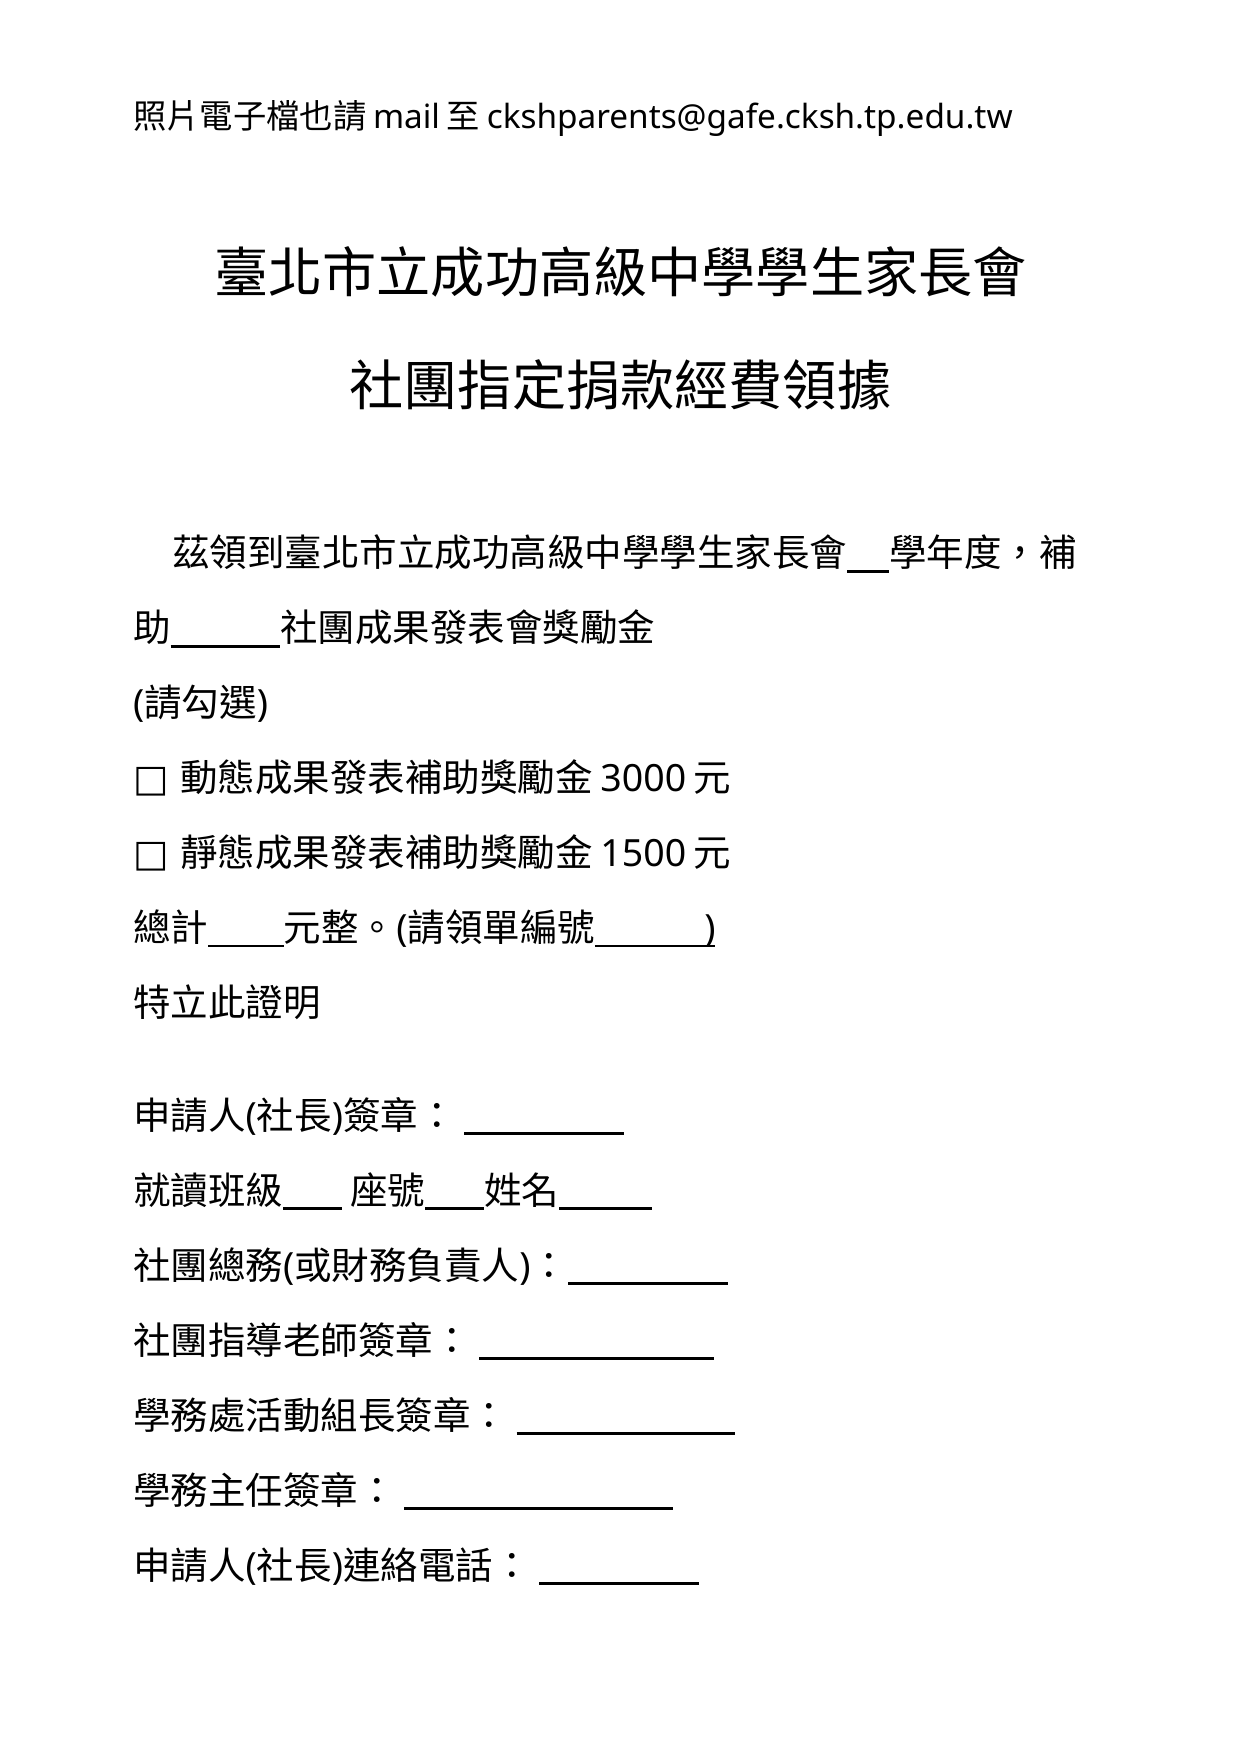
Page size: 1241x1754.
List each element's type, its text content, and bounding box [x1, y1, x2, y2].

text 臺北市立成功高級中學學生家長會 [133, 213, 1107, 325]
text 總計 元整。(請領單編號 ) [133, 888, 1107, 963]
text 社團指導老師簽章： [133, 1300, 1107, 1375]
text 申請人(社長)連絡電話： [133, 1525, 1107, 1600]
text 申請人(社長)簽章： [133, 1075, 1107, 1150]
list 靜態成果發表補助獎勵金1500元 [133, 813, 1107, 888]
text 就讀班級 座號 姓名 [133, 1150, 1107, 1225]
text 茲領到臺北市立成功高級中學學生家長會 學年度，補助 社團成果發表會獎勵金 [133, 513, 1107, 663]
text 照片電子檔也請mail至ckshparents@gafe.cksh.tp.edu.tw [133, 89, 1107, 138]
text 社團總務(或財務負責人)： [133, 1225, 1107, 1300]
text 特立此證明 [133, 963, 1107, 1038]
text 學務處活動組長簽章： [133, 1375, 1107, 1450]
text 學務主任簽章： [133, 1450, 1107, 1525]
list 動態成果發表補助獎勵金3000元 [133, 738, 1107, 813]
text (請勾選) [133, 663, 1107, 738]
text 社團指定捐款經費領據 [133, 325, 1107, 438]
